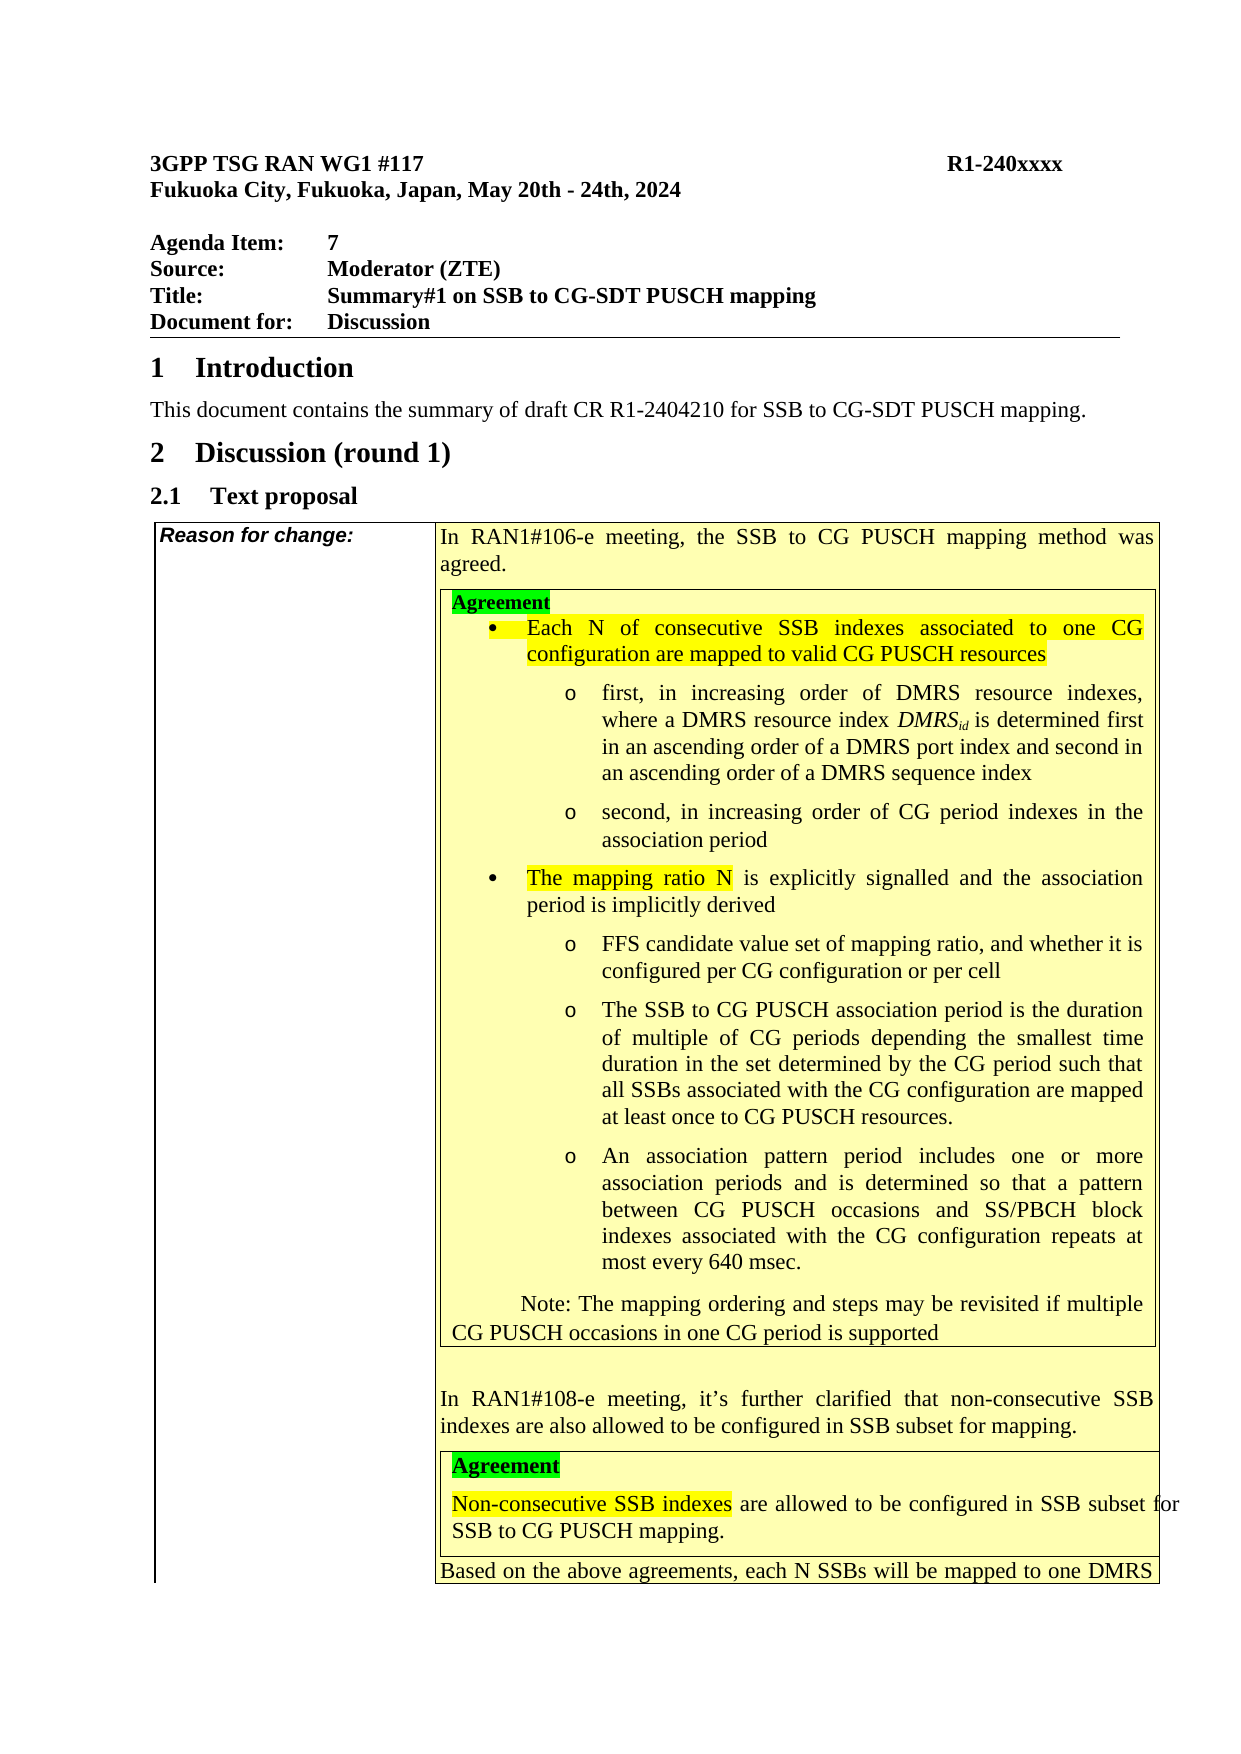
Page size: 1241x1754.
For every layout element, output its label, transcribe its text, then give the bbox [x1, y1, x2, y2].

subtitle Text proposal [150, 481, 1120, 510]
table_header Reason for change: [156, 523, 435, 1583]
text Source: Moderator (ZTE) [150, 255, 1120, 282]
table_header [436, 523, 1159, 1583]
subtitle Discussion (round 1) [150, 435, 1120, 468]
text This document contains the summary of draft CR R1-2404210 for SSB to CG-SDT PUSCH mapping. [150, 396, 1120, 422]
text Fukuoka City, Fukuoka, Japan, May 20th - 24th, 2024 [150, 176, 1120, 203]
text 3GPP TSG RAN WG1 #117 R1-240xxxx [150, 150, 1120, 176]
subtitle Introduction [150, 350, 1120, 384]
text Document for: Discussion [150, 308, 1120, 337]
text Agenda Item: 7 [150, 229, 1120, 255]
text Title: Summary#1 on SSB to CG-SDT PUSCH mapping [150, 282, 1120, 308]
